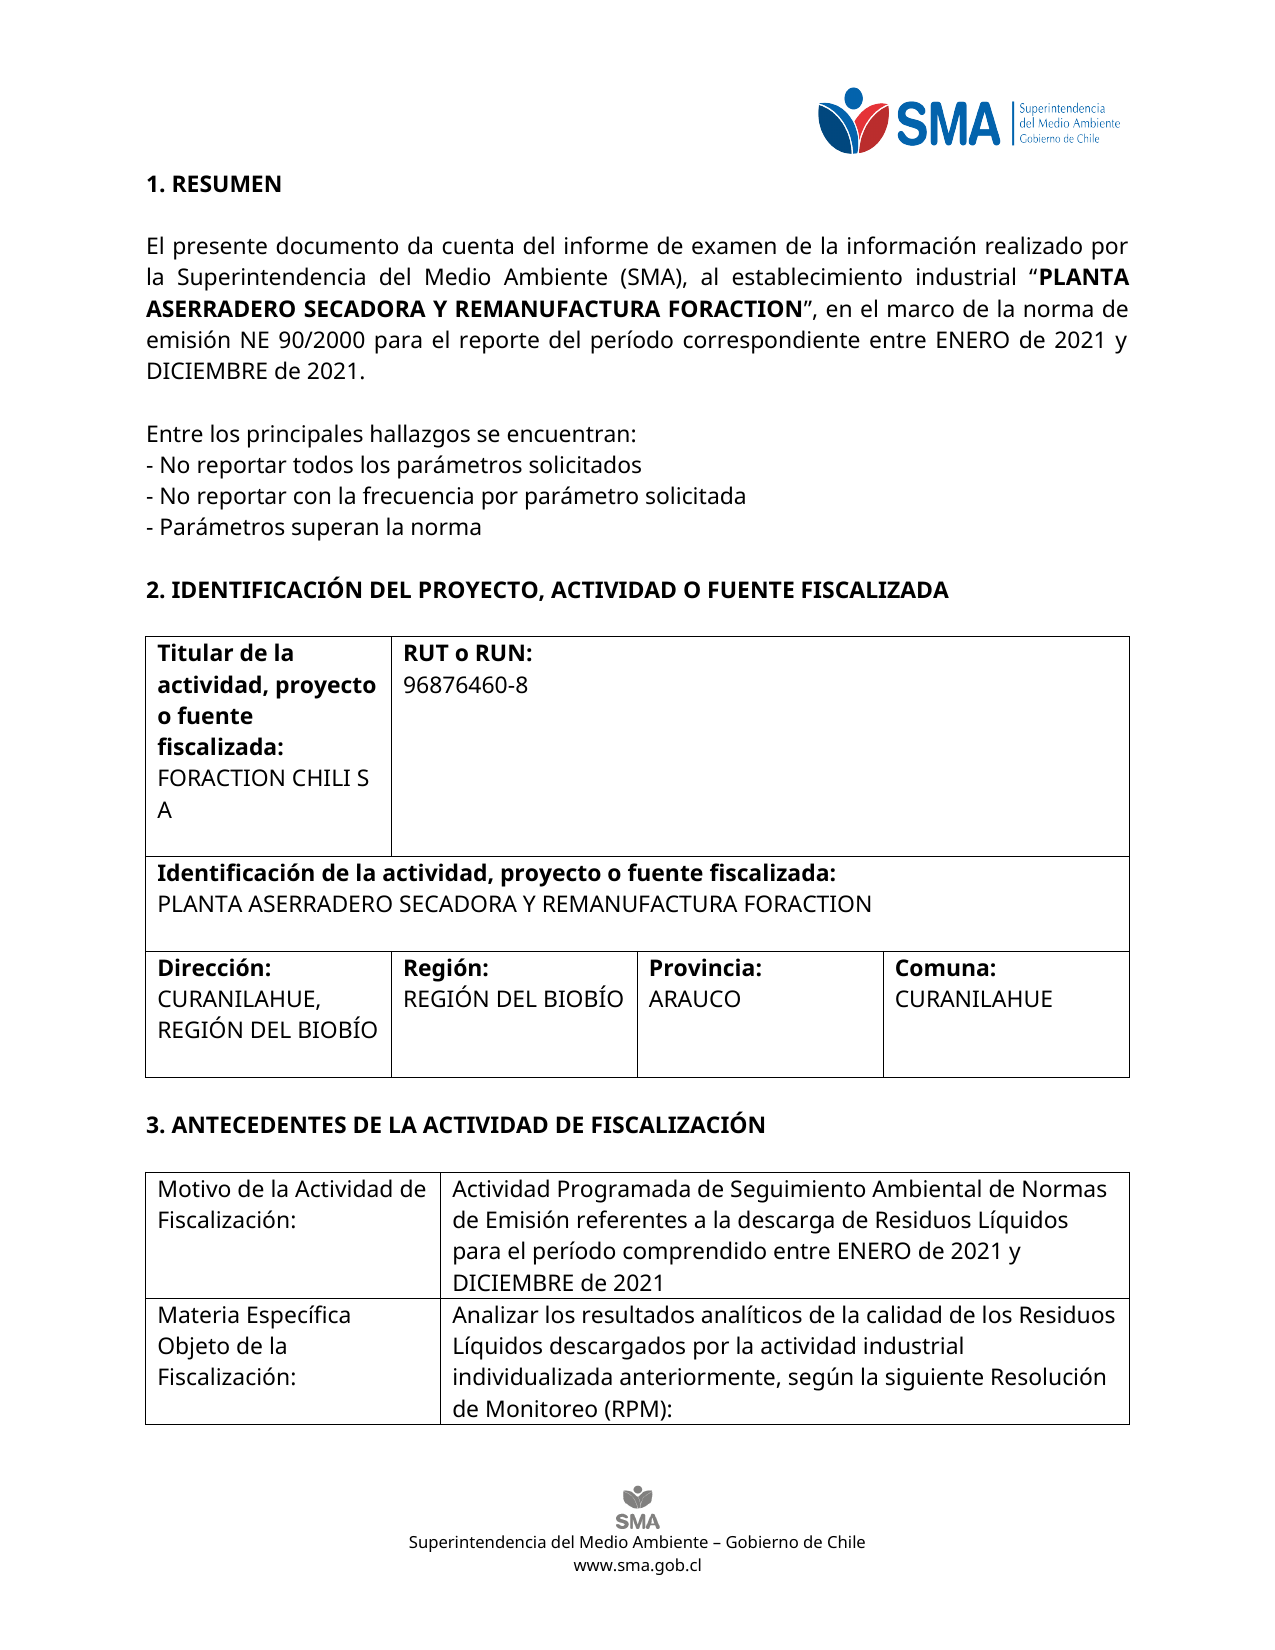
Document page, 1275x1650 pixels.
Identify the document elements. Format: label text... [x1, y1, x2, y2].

table_cell Comuna: CURANILAHUE [884, 952, 1129, 1077]
picture [614, 1483, 661, 1531]
text - No reportar con la frecuencia por parámetro solicitada [146, 480, 1129, 511]
picture [808, 73, 1130, 168]
text - Parámetros superan la norma [146, 511, 1129, 542]
table_cell Dirección: CURANILAHUE, REGIÓN DEL BIOBÍO [146, 952, 391, 1077]
table_cell Identificación de la actividad, proyecto o fuente fiscalizada: PLANTA ASERRADERO SECADORA Y REMANUFACTURA FORACTION [146, 857, 1129, 951]
table_header Motivo de la Actividad de Fiscalización: [146, 1173, 440, 1298]
table_header RUT o RUN: 96876460-8 [392, 637, 1129, 856]
text 2. IDENTIFICACIÓN DEL PROYECTO, ACTIVIDAD O FUENTE FISCALIZADA [146, 574, 1129, 636]
text El presente documento da cuenta del informe de examen de la información realizado por la Superintendencia del Medio Ambiente (SMA), al establecimiento industrial “PLANTA ASERRADERO SECADORA Y REMANUFACTURA FORACTION”, en el marco de la norma de emisión NE 90/2000 para el reporte del período correspondiente entre ENERO de 2021 y DICIEMBRE de 2021. [146, 230, 1129, 386]
text Entre los principales hallazgos se encuentran: [146, 417, 1129, 449]
text 3. ANTECEDENTES DE LA ACTIVIDAD DE FISCALIZACIÓN [146, 1109, 1129, 1172]
table_cell Materia Específica Objeto de la Fiscalización: [146, 1299, 440, 1424]
table_cell Provincia: ARAUCO [638, 952, 883, 1077]
table_header Titular de la actividad, proyecto o fuente fiscalizada: FORACTION CHILI S A [146, 637, 391, 856]
text - No reportar todos los parámetros solicitados [146, 449, 1129, 480]
text 1. RESUMEN [146, 167, 1129, 230]
table_header Actividad Programada de Seguimiento Ambiental de Normas de Emisión referentes a la descarga de Residuos Líquidos para el período comprendido entre ENERO de 2021 y DICIEMBRE de 2021 [441, 1173, 1129, 1298]
table_cell Región: REGIÓN DEL BIOBÍO [392, 952, 637, 1077]
